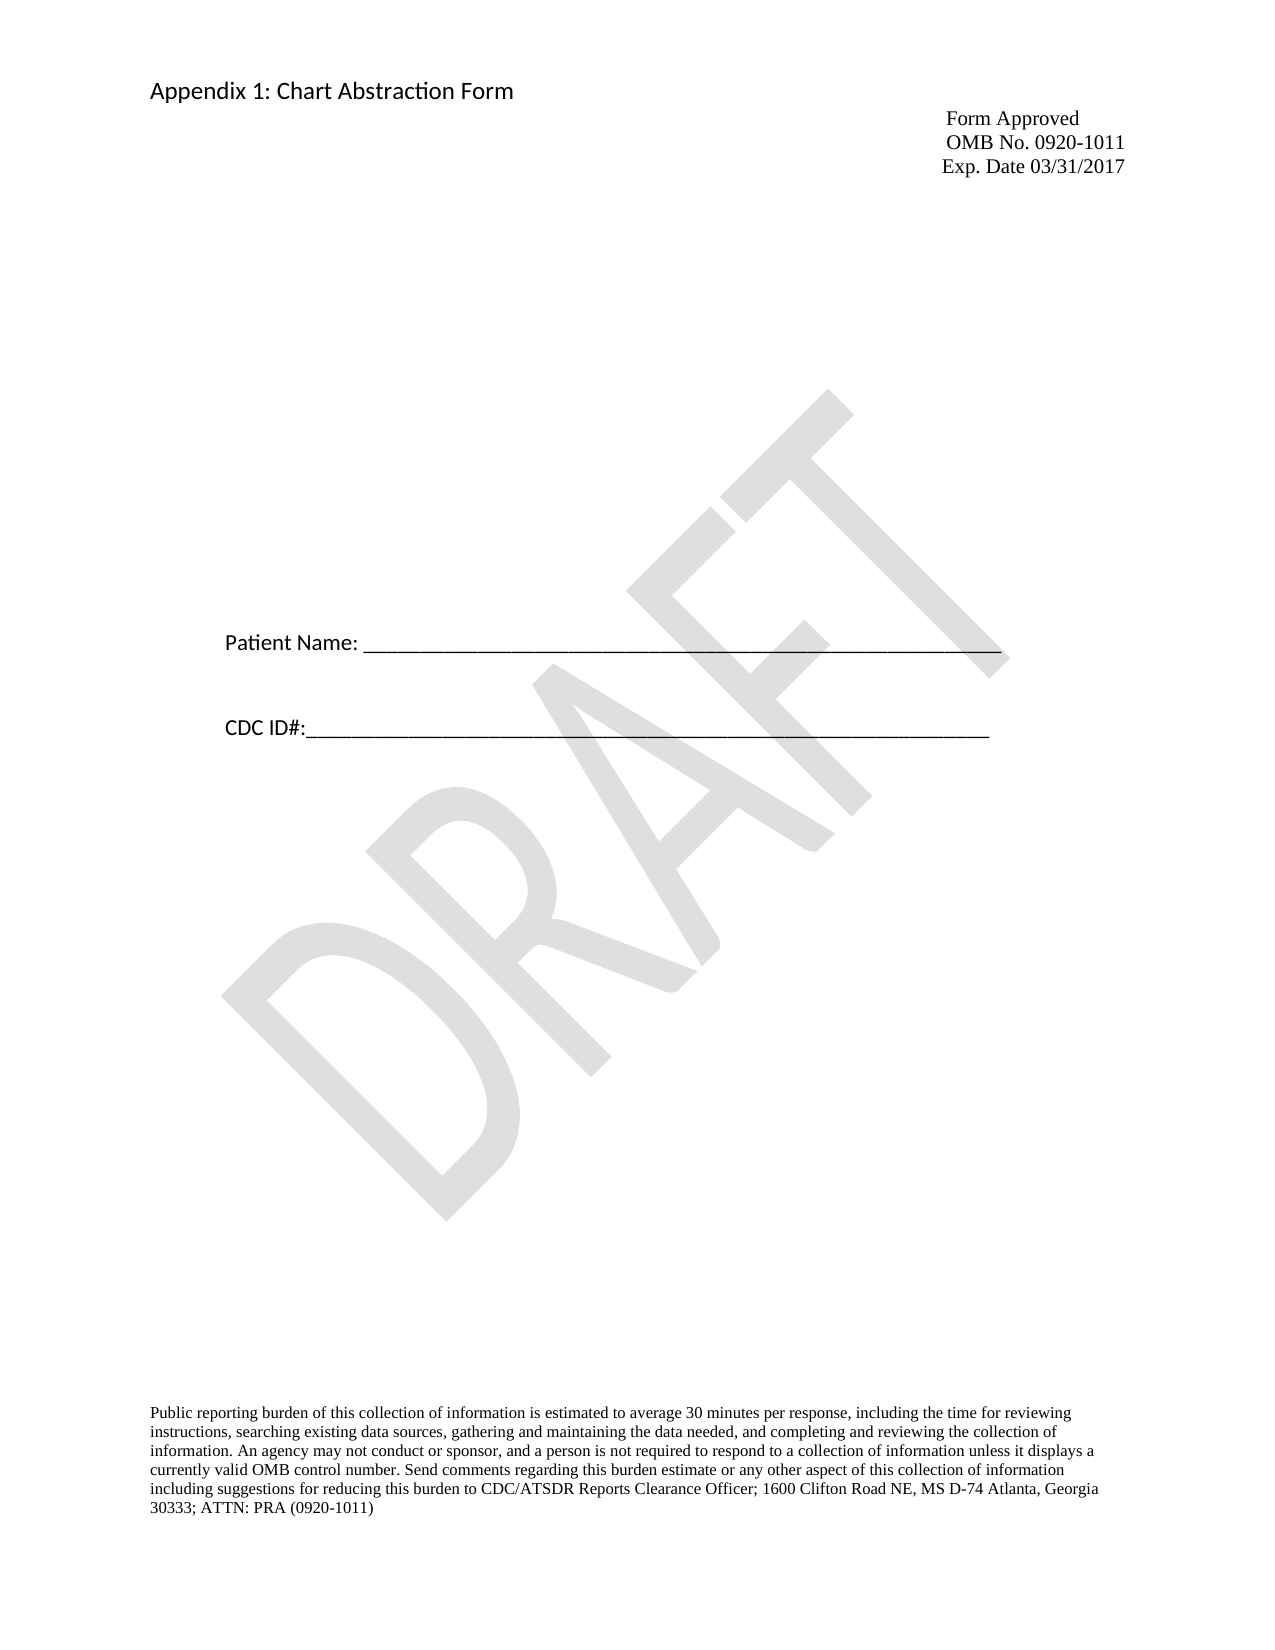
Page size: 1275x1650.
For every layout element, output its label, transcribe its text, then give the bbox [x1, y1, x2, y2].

text Patient Name: ________________________________________________________ [225, 628, 1125, 657]
text CDC ID#:____________________________________________________________ [225, 713, 1125, 741]
